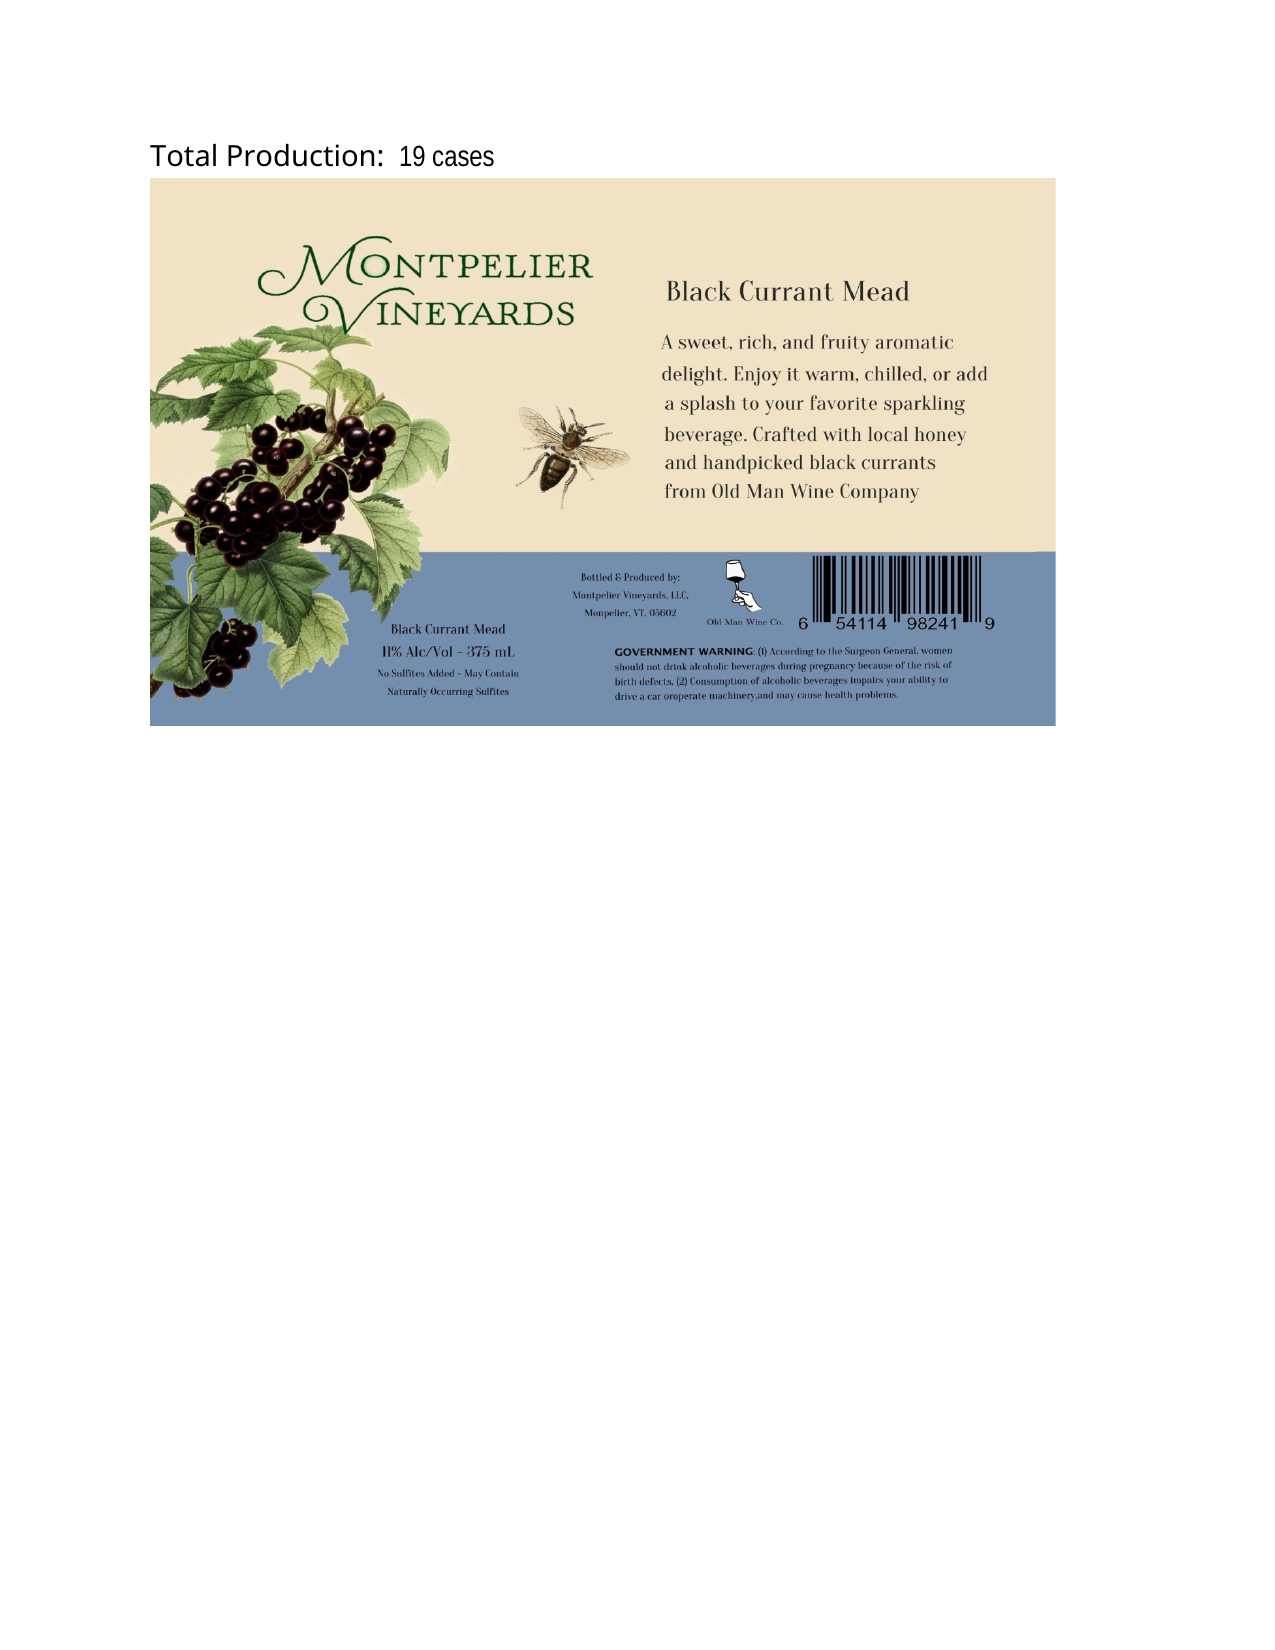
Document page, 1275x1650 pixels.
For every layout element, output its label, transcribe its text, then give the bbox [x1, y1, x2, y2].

picture [150, 178, 1056, 726]
